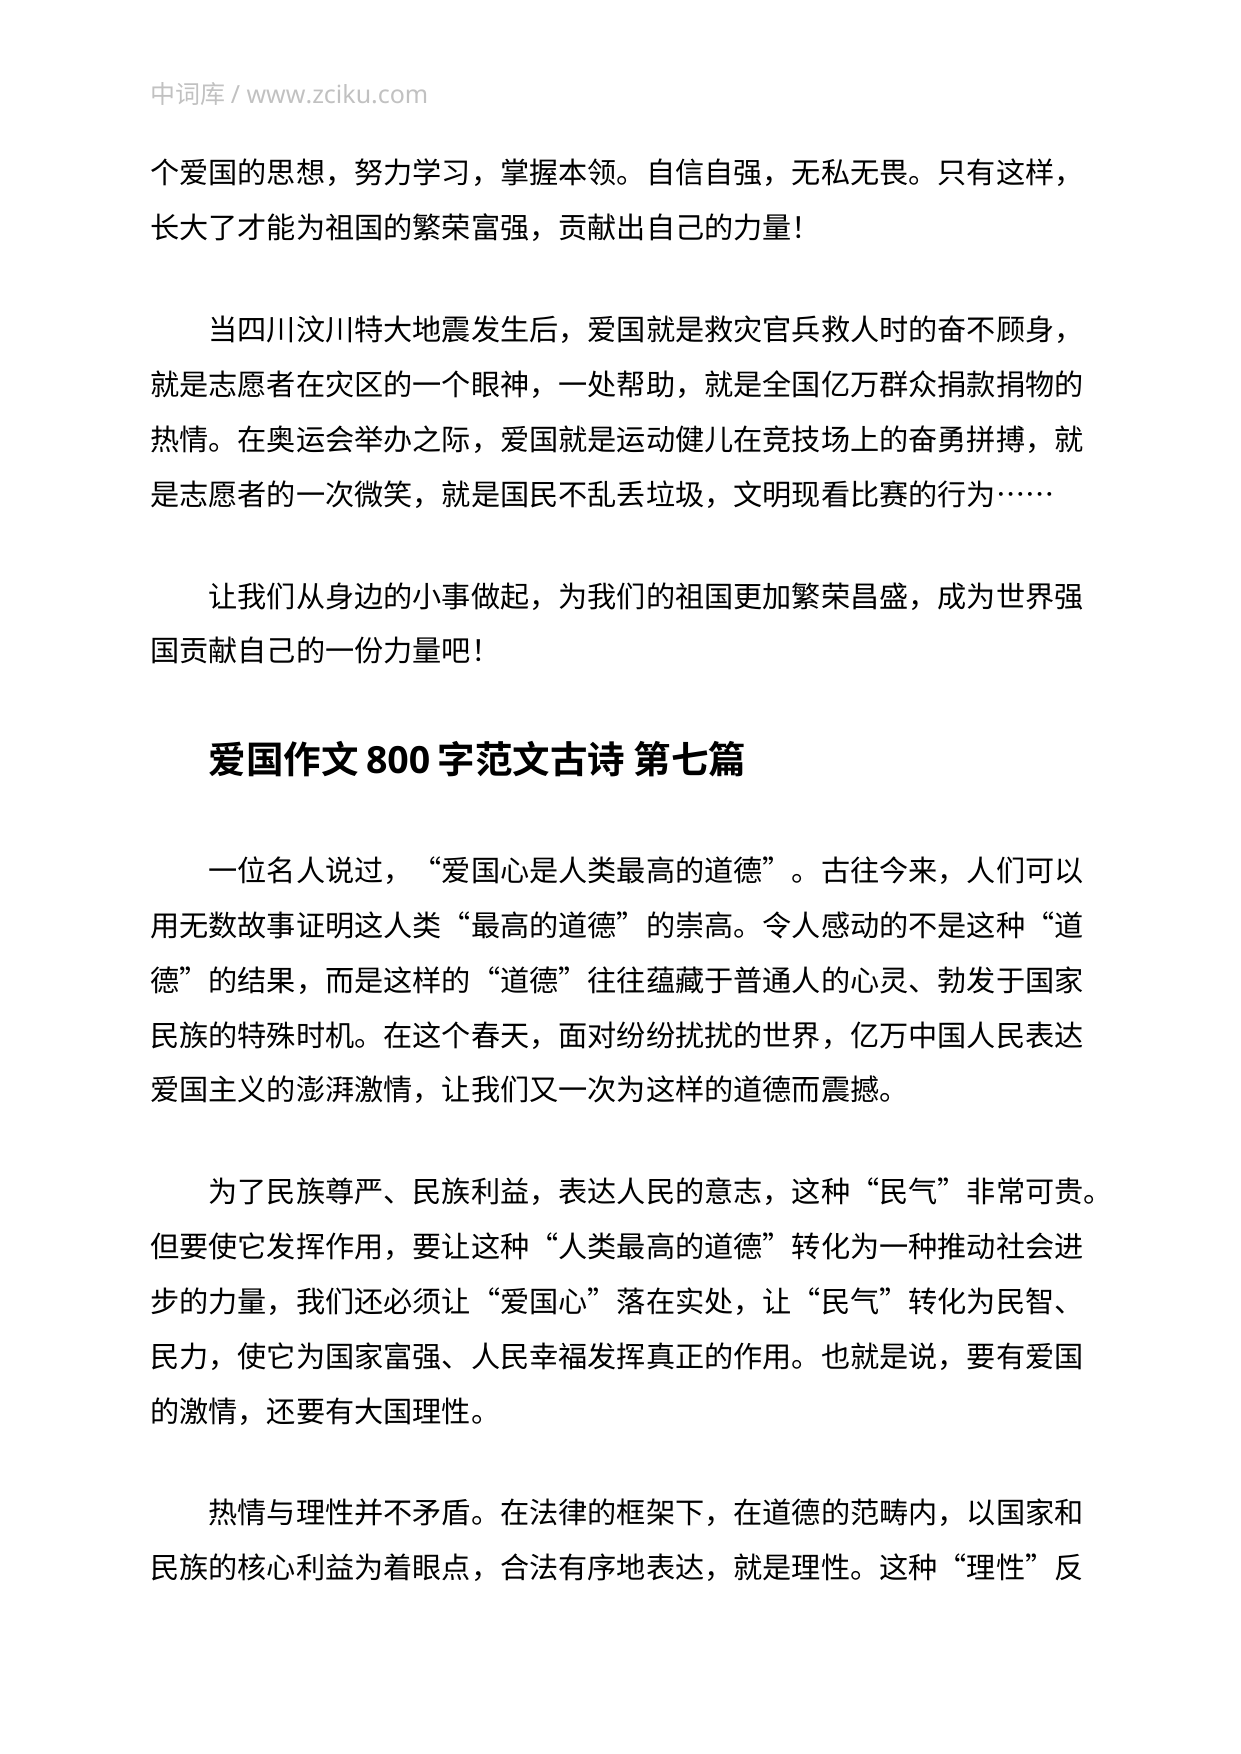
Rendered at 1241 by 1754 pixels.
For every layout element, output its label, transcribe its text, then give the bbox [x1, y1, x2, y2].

text 让我们从身边的小事做起，为我们的祖国更加繁荣昌盛，成为世界强国贡献自己的一份力量吧！ [150, 573, 1090, 670]
text 一位名人说过，“爱国心是人类最高的道德”。古往今来，人们可以用无数故事证明这人类“最高的道德”的崇高。令人感动的不是这种“道德”的结果，而是这样的“道德”往往蕴藏于普通人的心灵、勃发于国家民族的特殊时机。在这个春天，面对纷纷扰扰的世界，亿万中国人民表达爱国主义的澎湃激情，让我们又一次为这样的道德而震撼。 [150, 847, 1090, 1109]
text 当四川汶川特大地震发生后，爱国就是救灾官兵救人时的奋不顾身，就是志愿者在灾区的一个眼神，一处帮助，就是全国亿万群众捐款捐物的热情。在奥运会举办之际，爱国就是运动健儿在竞技场上的奋勇拼搏，就是志愿者的一次微笑，就是国民不乱丢垃圾，文明现看比赛的行为…… [150, 307, 1090, 514]
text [150, 150, 1090, 247]
text 爱国作文800字范文古诗 第七篇 [150, 730, 1090, 784]
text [150, 1490, 1090, 1587]
text 为了民族尊严、民族利益，表达人民的意志，这种“民气”非常可贵。但要使它发挥作用，要让这种“人类最高的道德”转化为一种推动社会进步的力量，我们还必须让“爱国心”落在实处，让“民气”转化为民智、民力，使它为国家富强、人民幸福发挥真正的作用。也就是说，要有爱国的激情，还要有大国理性。 [150, 1169, 1090, 1431]
